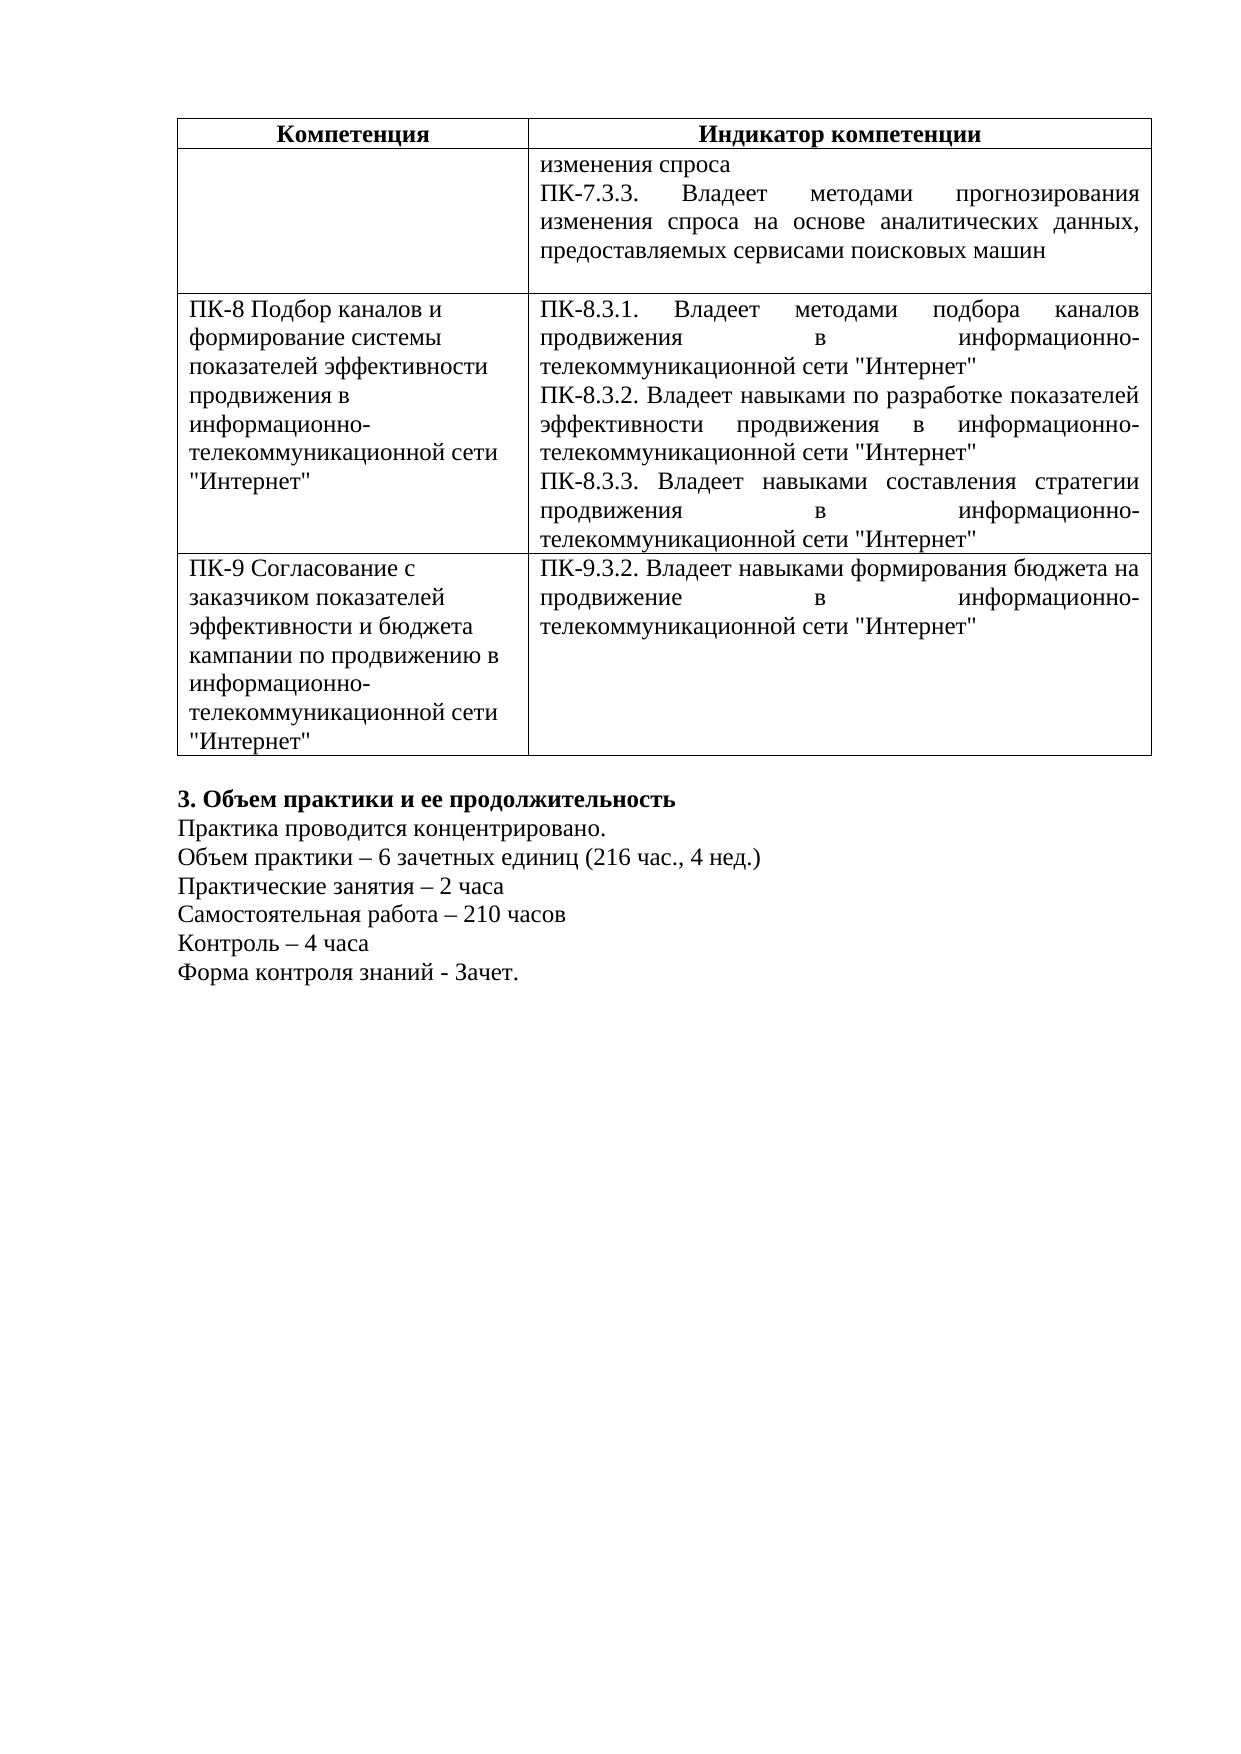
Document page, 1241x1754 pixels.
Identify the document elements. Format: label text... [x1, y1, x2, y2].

text Практические занятия – 2 часа [177, 871, 1152, 899]
text Объем практики – 6 зачетных единиц (216 час., 4 нед.) [177, 842, 1152, 871]
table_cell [178, 149, 528, 293]
table_cell ПК-9.3.2. Владеет навыками формирования бюджета на продвижение в информационно-телекоммуникационной сети "Интернет" [529, 554, 1151, 755]
table_header Индикатор компетенции [529, 119, 1151, 148]
text Контроль – 4 часа [177, 928, 1152, 957]
table_header Компетенция [178, 119, 528, 148]
text 3. Объем практики и ее продолжительность [177, 784, 1152, 813]
table_cell ПК-9 Согласование с заказчиком показателей эффективности и бюджета кампании по продвижению в информационно-телекоммуникационной сети "Интернет" [178, 554, 528, 755]
text Форма контроля знаний - Зачет. [177, 957, 1152, 986]
text Практика проводится концентрировано. [177, 813, 1152, 842]
table_cell ПК-8.3.1. Владеет методами подбора каналов продвижения в информационно-телекоммуникационной сети "Интернет" ПК-8.3.2. Владеет навыками по разработке показателей эффективности продвижения в информационно- телекоммуникационной сети "Интернет" ПК-8.3.3. Владеет навыками составления стратегии продвижения в информационно-телекоммуникационной сети "Интернет" [529, 294, 1151, 552]
text Самостоятельная работа – 210 часов [177, 899, 1152, 928]
table_cell ПК-8 Подбор каналов и формирование системы показателей эффективности продвижения в информационно-телекоммуникационной сети "Интернет" [178, 294, 528, 552]
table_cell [529, 149, 1151, 293]
